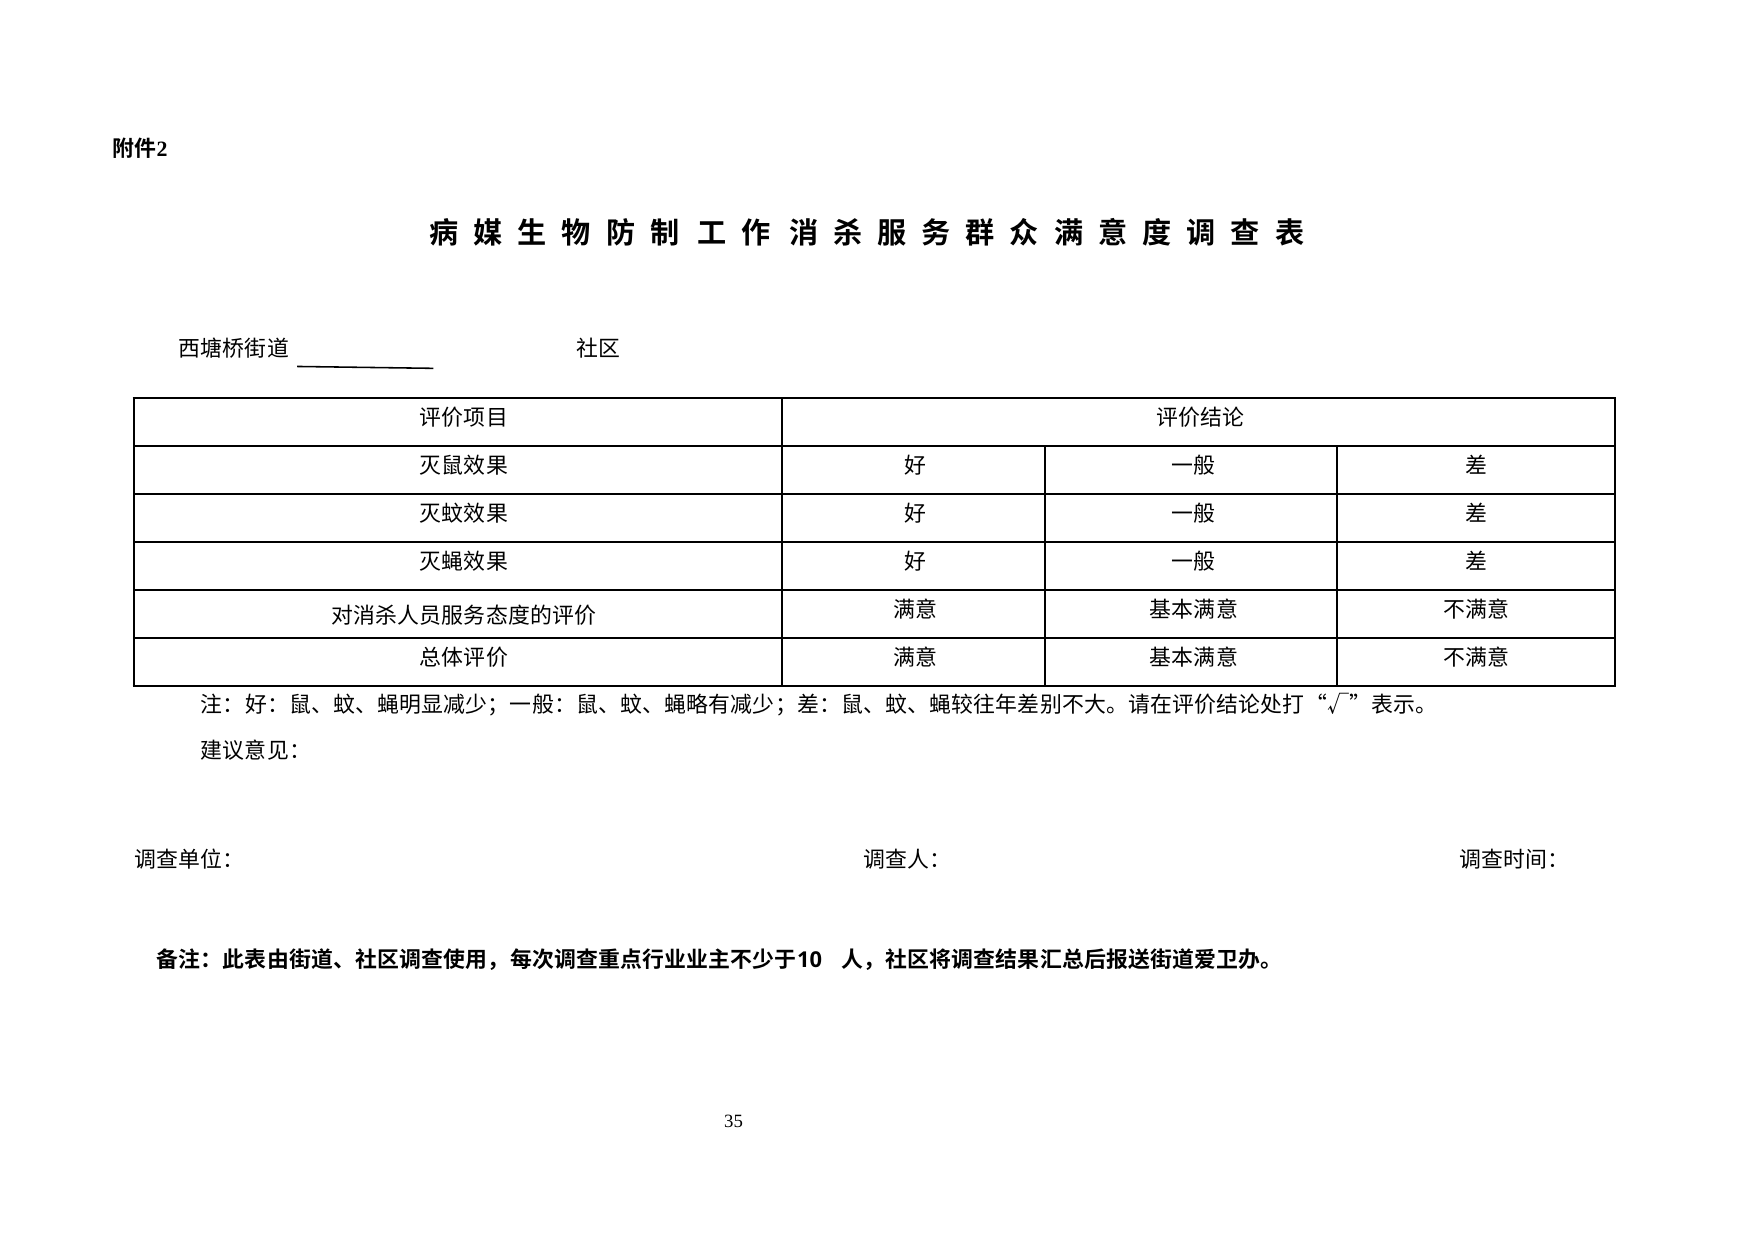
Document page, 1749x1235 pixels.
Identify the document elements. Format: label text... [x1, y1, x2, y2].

table_header 评价项目 [135, 399, 781, 445]
table_cell 不满意 [1338, 639, 1614, 684]
table_cell 不满意 [1338, 591, 1614, 637]
text 调查单位： 调查人： 调查时间： [112, 841, 1636, 875]
table_cell 差 [1338, 447, 1614, 493]
table_cell 一般 [1046, 543, 1336, 589]
table_cell 差 [1338, 495, 1614, 541]
table_cell 满意 [783, 591, 1044, 637]
table_header 评价结论 [783, 399, 1614, 445]
text 注：好：鼠、蚊、蝇明显减少；一般：鼠、蚊、蝇略有减少；差：鼠、蚊、蝇较往年差别不大。请在评价结论处打“√”表示。 [156, 687, 1636, 720]
table_cell 基本满意 [1046, 591, 1336, 637]
text 西塘桥街道 社区 [112, 330, 1636, 364]
text 备注：此表由街道、社区调查使用，每次调查重点行业业主不少于10人，社区将调查结果汇总后报送街道爱卫办。 [156, 941, 1636, 975]
table_cell 灭鼠效果 [135, 447, 781, 493]
table_cell 灭蝇效果 [135, 543, 781, 589]
table_cell 好 [783, 447, 1044, 493]
table_cell 基本满意 [1046, 639, 1336, 684]
text 附件2 [112, 130, 1636, 164]
table_cell 满意 [783, 639, 1044, 684]
table_cell 好 [783, 543, 1044, 589]
table_cell 一般 [1046, 447, 1336, 493]
table_cell 总体评价 [135, 639, 781, 684]
table_cell 灭蚊效果 [135, 495, 781, 541]
table_cell 一般 [1046, 495, 1336, 541]
table_cell 差 [1338, 543, 1614, 589]
table_cell 好 [783, 495, 1044, 541]
text 病媒生物防制工作消杀服务群众满意度调查表 [112, 197, 1636, 264]
table_cell 对消杀人员服务态度的评价 [135, 591, 781, 637]
text 建议意见： [156, 732, 1636, 766]
